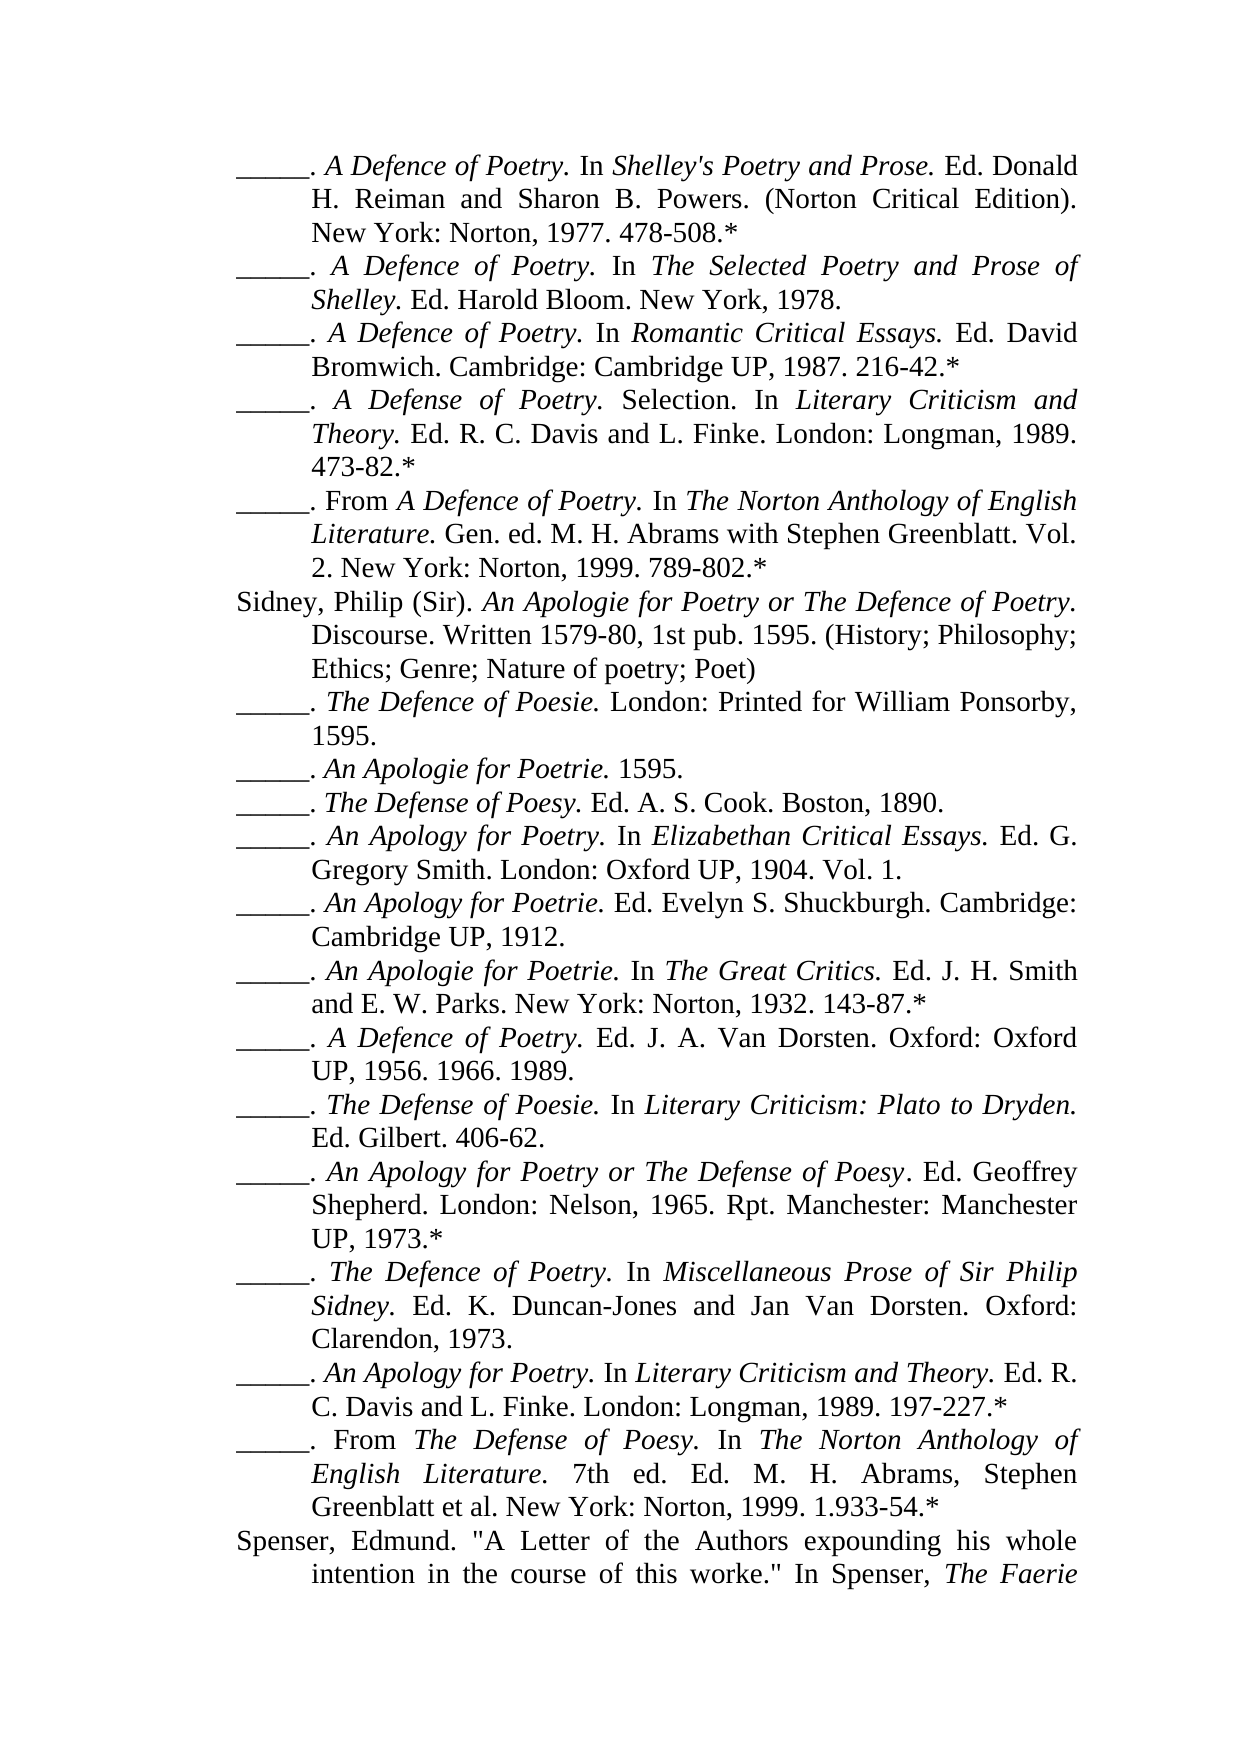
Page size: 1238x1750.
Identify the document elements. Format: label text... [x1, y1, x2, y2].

text _____. The Defence of Poesie. London: Printed for William Ponsorby, 1595. [236, 684, 1078, 751]
text _____. An Apology for Poetrie. Ed. Evelyn S. Shuckburgh. Cambridge: Cambridge UP, 1912. [236, 886, 1078, 953]
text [236, 1523, 1078, 1590]
text _____. A Defense of Poetry. Selection. In Literary Criticism and Theory. Ed. R. C. Davis and L. Finke. London: Longman, 1989. 473-82.* [236, 382, 1078, 483]
text _____. From The Defense of Poesy. In The Norton Anthology of English Literature. 7th ed. Ed. M. H. Abrams, Stephen Greenblatt et al. New York: Norton, 1999. 1.933-54.* [236, 1422, 1078, 1523]
text _____. An Apologie for Poetrie. 1595. [236, 751, 1078, 785]
text Sidney, Philip (Sir). An Apologie for Poetry or The Defence of Poetry. Discourse. Written 1579-80, 1st pub. 1595. (History; Philosophy; Ethics; Genre; Nature of poetry; Poet) [236, 584, 1078, 684]
text _____. An Apology for Poetry or The Defense of Poesy. Ed. Geoffrey Shepherd. London: Nelson, 1965. Rpt. Manchester: Manchester UP, 1973.* [236, 1154, 1078, 1254]
text _____. The Defense of Poesy. Ed. A. S. Cook. Boston, 1890. [236, 785, 1078, 818]
text _____. An Apology for Poetry. In Literary Criticism and Theory. Ed. R. C. Davis and L. Finke. London: Longman, 1989. 197-227.* [236, 1355, 1078, 1422]
text _____. A Defence of Poetry. In Romantic Critical Essays. Ed. David Bromwich. Cambridge: Cambridge UP, 1987. 216-42.* [236, 315, 1078, 382]
text _____. The Defense of Poesie. In Literary Criticism: Plato to Dryden. Ed. Gilbert. 406-62. [236, 1087, 1078, 1154]
text _____. From A Defence of Poetry. In The Norton Anthology of English Literature. Gen. ed. M. H. Abrams with Stephen Greenblatt. Vol. 2. New York: Norton, 1999. 789-802.* [236, 483, 1078, 584]
text _____. The Defence of Poetry. In Miscellaneous Prose of Sir Philip Sidney. Ed. K. Duncan-Jones and Jan Van Dorsten. Oxford: Clarendon, 1973. [236, 1254, 1078, 1355]
text _____. A Defence of Poetry. In The Selected Poetry and Prose of Shelley. Ed. Harold Bloom. New York, 1978. [236, 248, 1078, 315]
text _____. An Apologie for Poetrie. In The Great Critics. Ed. J. H. Smith and E. W. Parks. New York: Norton, 1932. 143-87.* [236, 953, 1078, 1020]
text _____. A Defence of Poetry. In Shelley's Poetry and Prose. Ed. Donald H. Reiman and Sharon B. Powers. (Norton Critical Edition). New York: Norton, 1977. 478-508.* [236, 148, 1078, 248]
text _____. An Apology for Poetry. In Elizabethan Critical Essays. Ed. G. Gregory Smith. London: Oxford UP, 1904. Vol. 1. [236, 818, 1078, 886]
text _____. A Defence of Poetry. Ed. J. A. Van Dorsten. Oxford: Oxford UP, 1956. 1966. 1989. [236, 1020, 1078, 1087]
